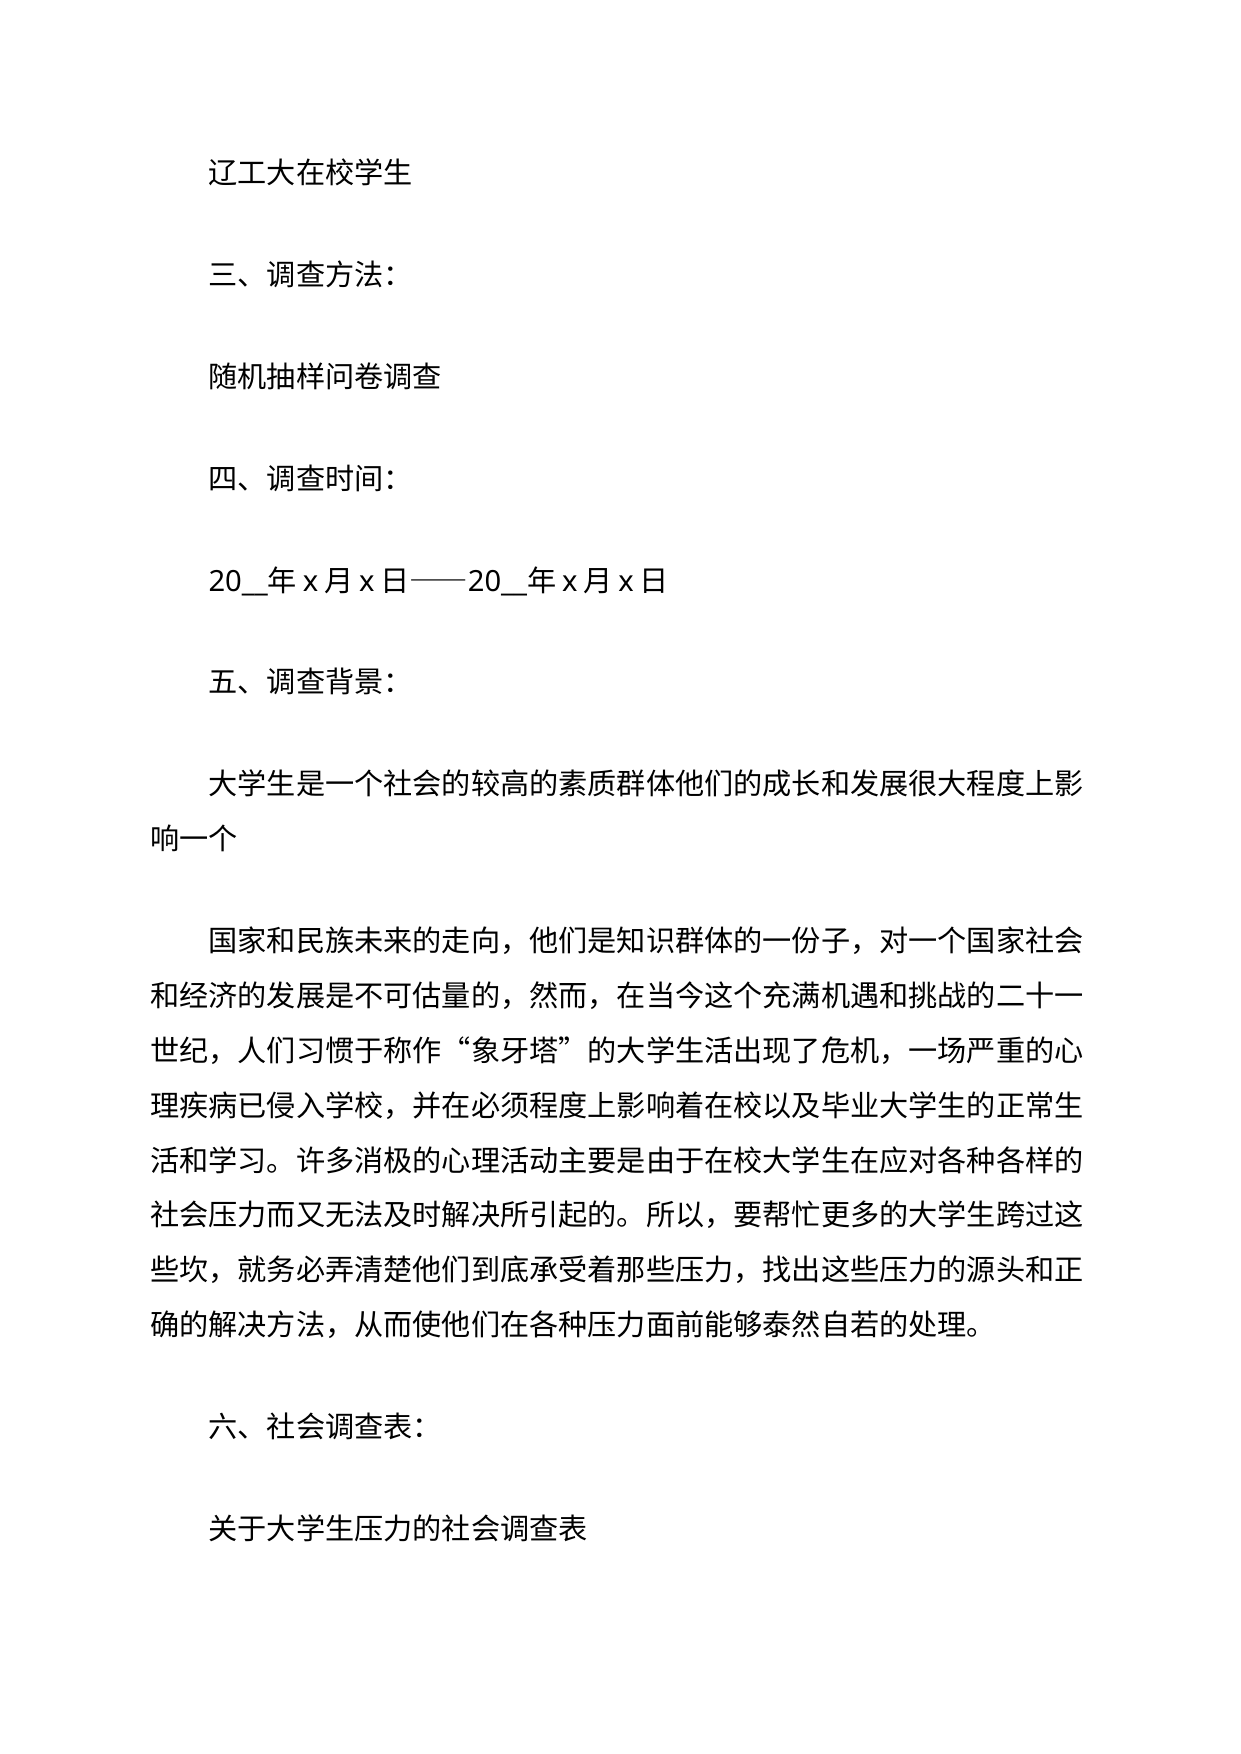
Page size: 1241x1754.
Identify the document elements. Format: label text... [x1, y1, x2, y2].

text 辽工大在校学生 [150, 150, 1090, 192]
text 大学生是一个社会的较高的素质群体他们的成长和发展很大程度上影响一个 [150, 761, 1090, 858]
text 20__年x月x日——20__年x月x日 [150, 557, 1090, 599]
text 随机抽样问卷调查 [150, 353, 1090, 396]
text 三、调查方法： [150, 252, 1090, 294]
text 六、社会调查表： [150, 1403, 1090, 1446]
text 五、调查背景： [150, 659, 1090, 701]
text 四、调查时间： [150, 455, 1090, 498]
text 关于大学生压力的社会调查表 [150, 1505, 1090, 1548]
text 国家和民族未来的走向，他们是知识群体的一份子，对一个国家社会和经济的发展是不可估量的，然而，在当今这个充满机遇和挑战的二十一世纪，人们习惯于称作“象牙塔”的大学生活出现了危机，一场严重的心理疾病已侵入学校，并在必须程度上影响着在校以及毕业大学生的正常生活和学习。许多消极的心理活动主要是由于在校大学生在应对各种各样的社会压力而又无法及时解决所引起的。所以，要帮忙更多的大学生跨过这些坎，就务必弄清楚他们到底承受着那些压力，找出这些压力的源头和正确的解决方法，从而使他们在各种压力面前能够泰然自若的处理。 [150, 917, 1090, 1344]
